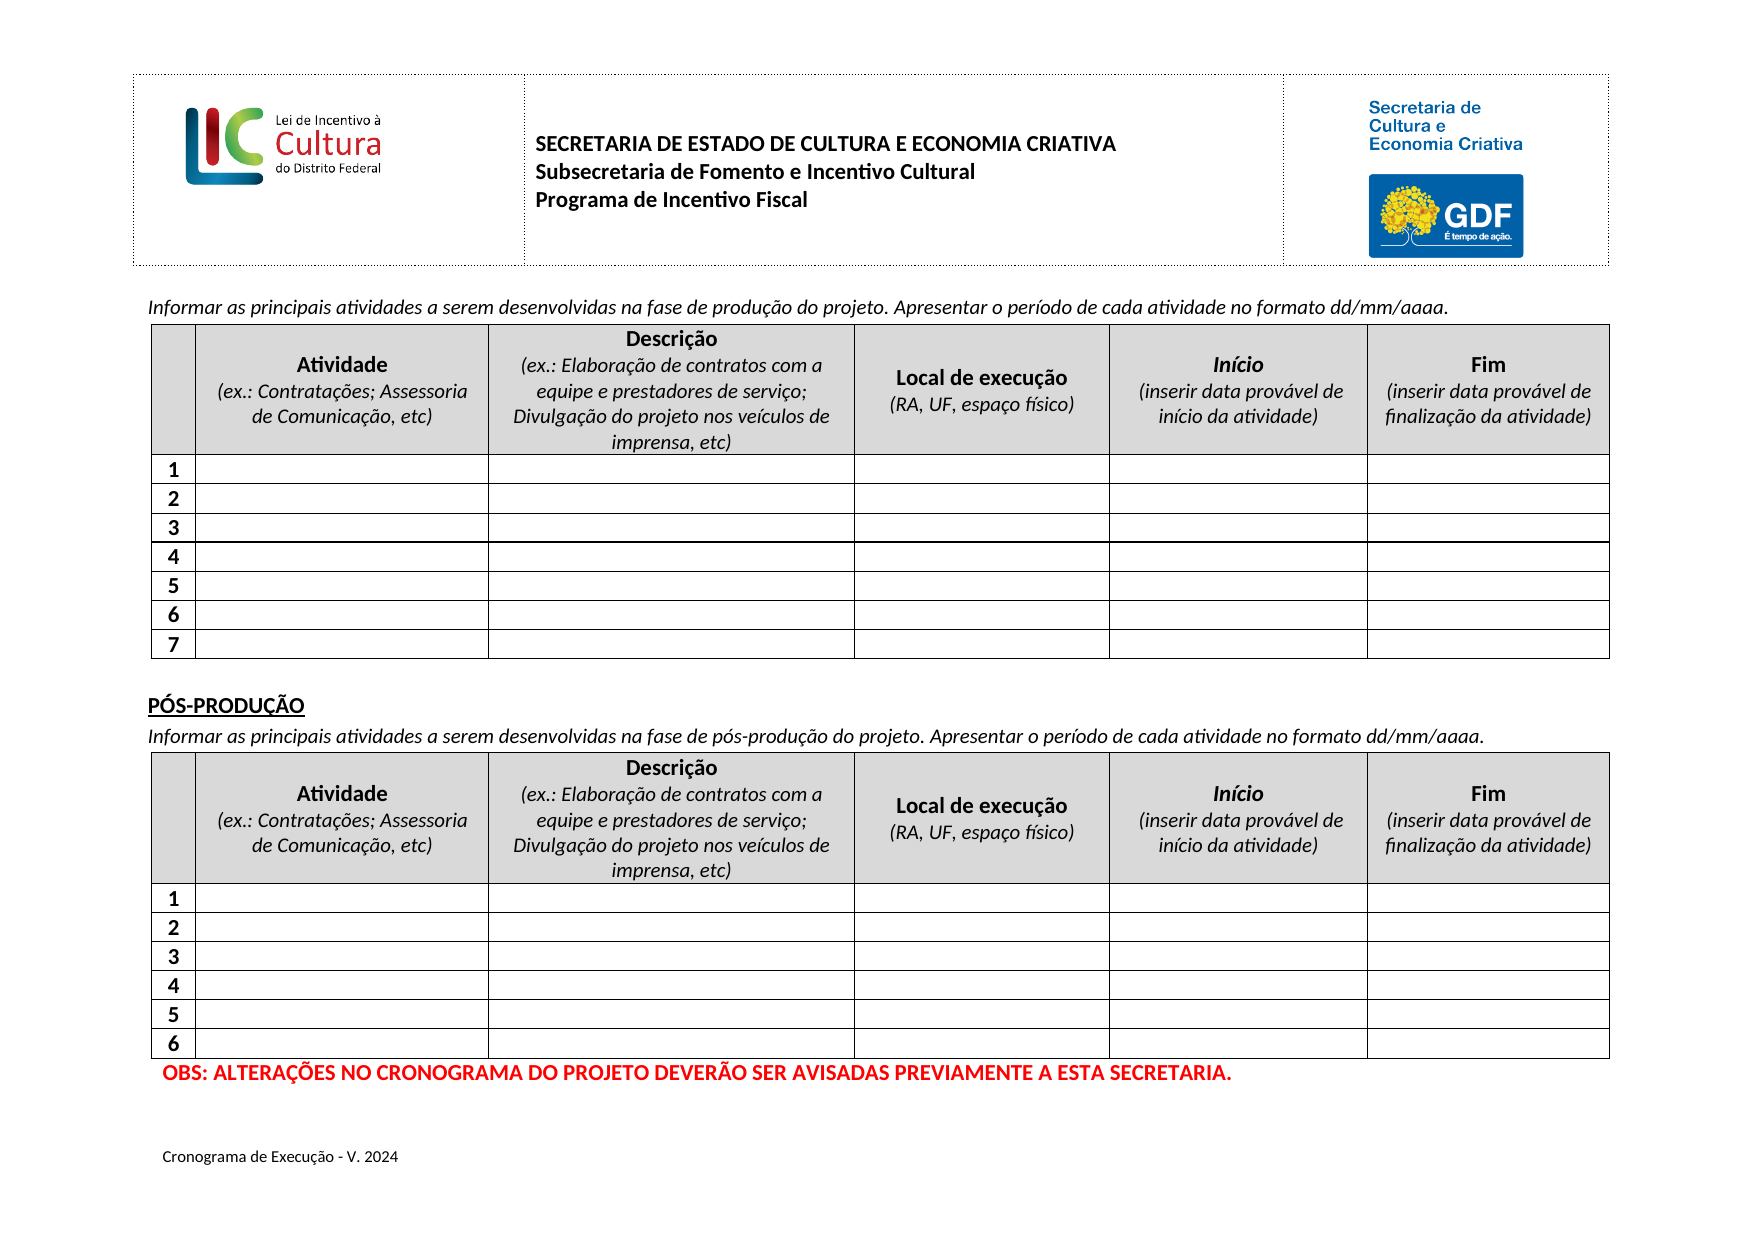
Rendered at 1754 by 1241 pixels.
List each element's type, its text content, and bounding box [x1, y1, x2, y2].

table_cell [196, 630, 488, 658]
table_header Descrição (ex.: Elaboração de contratos com a equipe e prestadores de serviço; Divulgação do projeto nos veículos de imprensa, etc) [489, 325, 854, 454]
table_cell [1110, 572, 1367, 599]
table_cell [196, 514, 488, 541]
table_cell [855, 601, 1109, 629]
table_cell 1 [152, 884, 195, 912]
table_cell [1368, 884, 1609, 912]
table_cell [1110, 543, 1367, 571]
table_header Atividade (ex.: Contratações; Assessoria de Comunicação, etc) [196, 325, 488, 454]
table_cell [1368, 942, 1609, 970]
table_cell [855, 630, 1109, 658]
table_header Atividade (ex.: Contratações; Assessoria de Comunicação, etc) [196, 753, 488, 883]
table_cell [1110, 913, 1367, 941]
table_cell [196, 913, 488, 941]
table_cell 2 [152, 913, 195, 941]
table_cell [1368, 601, 1609, 629]
table_cell [1110, 484, 1367, 512]
table_cell 5 [152, 1000, 195, 1028]
picture [1362, 93, 1530, 259]
table_cell 6 [152, 1029, 195, 1057]
table_cell [1110, 1029, 1367, 1057]
table_cell [1368, 514, 1609, 541]
table_cell [1110, 601, 1367, 629]
table_cell [1110, 455, 1367, 483]
table_header Local de execução (RA, UF, espaço físico) [855, 753, 1109, 883]
table_cell [855, 1029, 1109, 1057]
picture [166, 88, 399, 204]
table_cell [1368, 455, 1609, 483]
table_cell [1110, 1000, 1367, 1028]
table_cell [855, 942, 1109, 970]
table_cell [489, 484, 854, 512]
table_cell [489, 913, 854, 941]
table_cell [196, 971, 488, 999]
table_cell [855, 572, 1109, 599]
table_cell 2 [152, 484, 195, 512]
table_cell [489, 455, 854, 483]
table_cell [196, 1029, 488, 1057]
table_cell 1 [152, 455, 195, 483]
table_cell 5 [152, 572, 195, 599]
table_cell [489, 572, 854, 599]
text OBS: ALTERAÇÕES NO CRONOGRAMA DO PROJETO DEVERÃO SER AVISADAS PREVIAMENTE A ESTA SECRETARIA. [162, 1059, 1580, 1086]
table_cell [1368, 971, 1609, 999]
table_cell [1110, 884, 1367, 912]
table_cell [1368, 913, 1609, 941]
table_cell [489, 543, 854, 571]
table_header Início (inserir data provável de início da atividade) [1110, 325, 1367, 454]
table_cell [196, 572, 488, 599]
table_header Local de execução (RA, UF, espaço físico) [855, 325, 1109, 454]
table_cell [489, 971, 854, 999]
table_cell [196, 455, 488, 483]
table_header [152, 753, 195, 883]
table_cell [489, 942, 854, 970]
table_cell [855, 971, 1109, 999]
table_cell [196, 1000, 488, 1028]
table_cell [855, 884, 1109, 912]
table_cell [1110, 971, 1367, 999]
table_cell [1368, 1000, 1609, 1028]
text PÓS-PRODUÇÃO [148, 691, 1580, 719]
table_cell [855, 1000, 1109, 1028]
table_header Descrição (ex.: Elaboração de contratos com a equipe e prestadores de serviço; Divulgação do projeto nos veículos de imprensa, etc) [489, 753, 854, 883]
table_cell [1368, 572, 1609, 599]
table_cell [196, 884, 488, 912]
table_cell [855, 514, 1109, 541]
table_cell [855, 455, 1109, 483]
table_cell [855, 913, 1109, 941]
table_cell [855, 484, 1109, 512]
text Informar as principais atividades a serem desenvolvidas na fase de pós-produção do projeto. Apresentar o período de cada atividade no formato dd/mm/aaaa. [148, 723, 1580, 748]
table_cell [1110, 630, 1367, 658]
table_cell 3 [152, 514, 195, 541]
table_cell 7 [152, 630, 195, 658]
table_cell [489, 1029, 854, 1057]
text Informar as principais atividades a serem desenvolvidas na fase de produção do projeto. Apresentar o período de cada atividade no formato dd/mm/aaaa. [148, 294, 1580, 320]
table_cell 3 [152, 942, 195, 970]
table_cell 4 [152, 971, 195, 999]
table_cell [489, 1000, 854, 1028]
table_cell [489, 884, 854, 912]
table_cell [1368, 484, 1609, 512]
table_header [152, 325, 195, 454]
table_cell [1110, 514, 1367, 541]
table_cell 4 [152, 543, 195, 571]
table_cell [489, 630, 854, 658]
table_cell [1110, 942, 1367, 970]
table_cell [855, 543, 1109, 571]
table_cell [489, 601, 854, 629]
table_cell [1368, 543, 1609, 571]
table_cell [196, 942, 488, 970]
table_header Fim (inserir data provável de finalização da atividade) [1368, 753, 1609, 883]
table_header Início (inserir data provável de início da atividade) [1110, 753, 1367, 883]
table_cell [196, 601, 488, 629]
table_cell [196, 543, 488, 571]
table_cell [489, 514, 854, 541]
table_header Fim (inserir data provável de finalização da atividade) [1368, 325, 1609, 454]
table_cell [1368, 1029, 1609, 1057]
table_cell [1368, 630, 1609, 658]
table_cell [196, 484, 488, 512]
table_cell 6 [152, 601, 195, 629]
